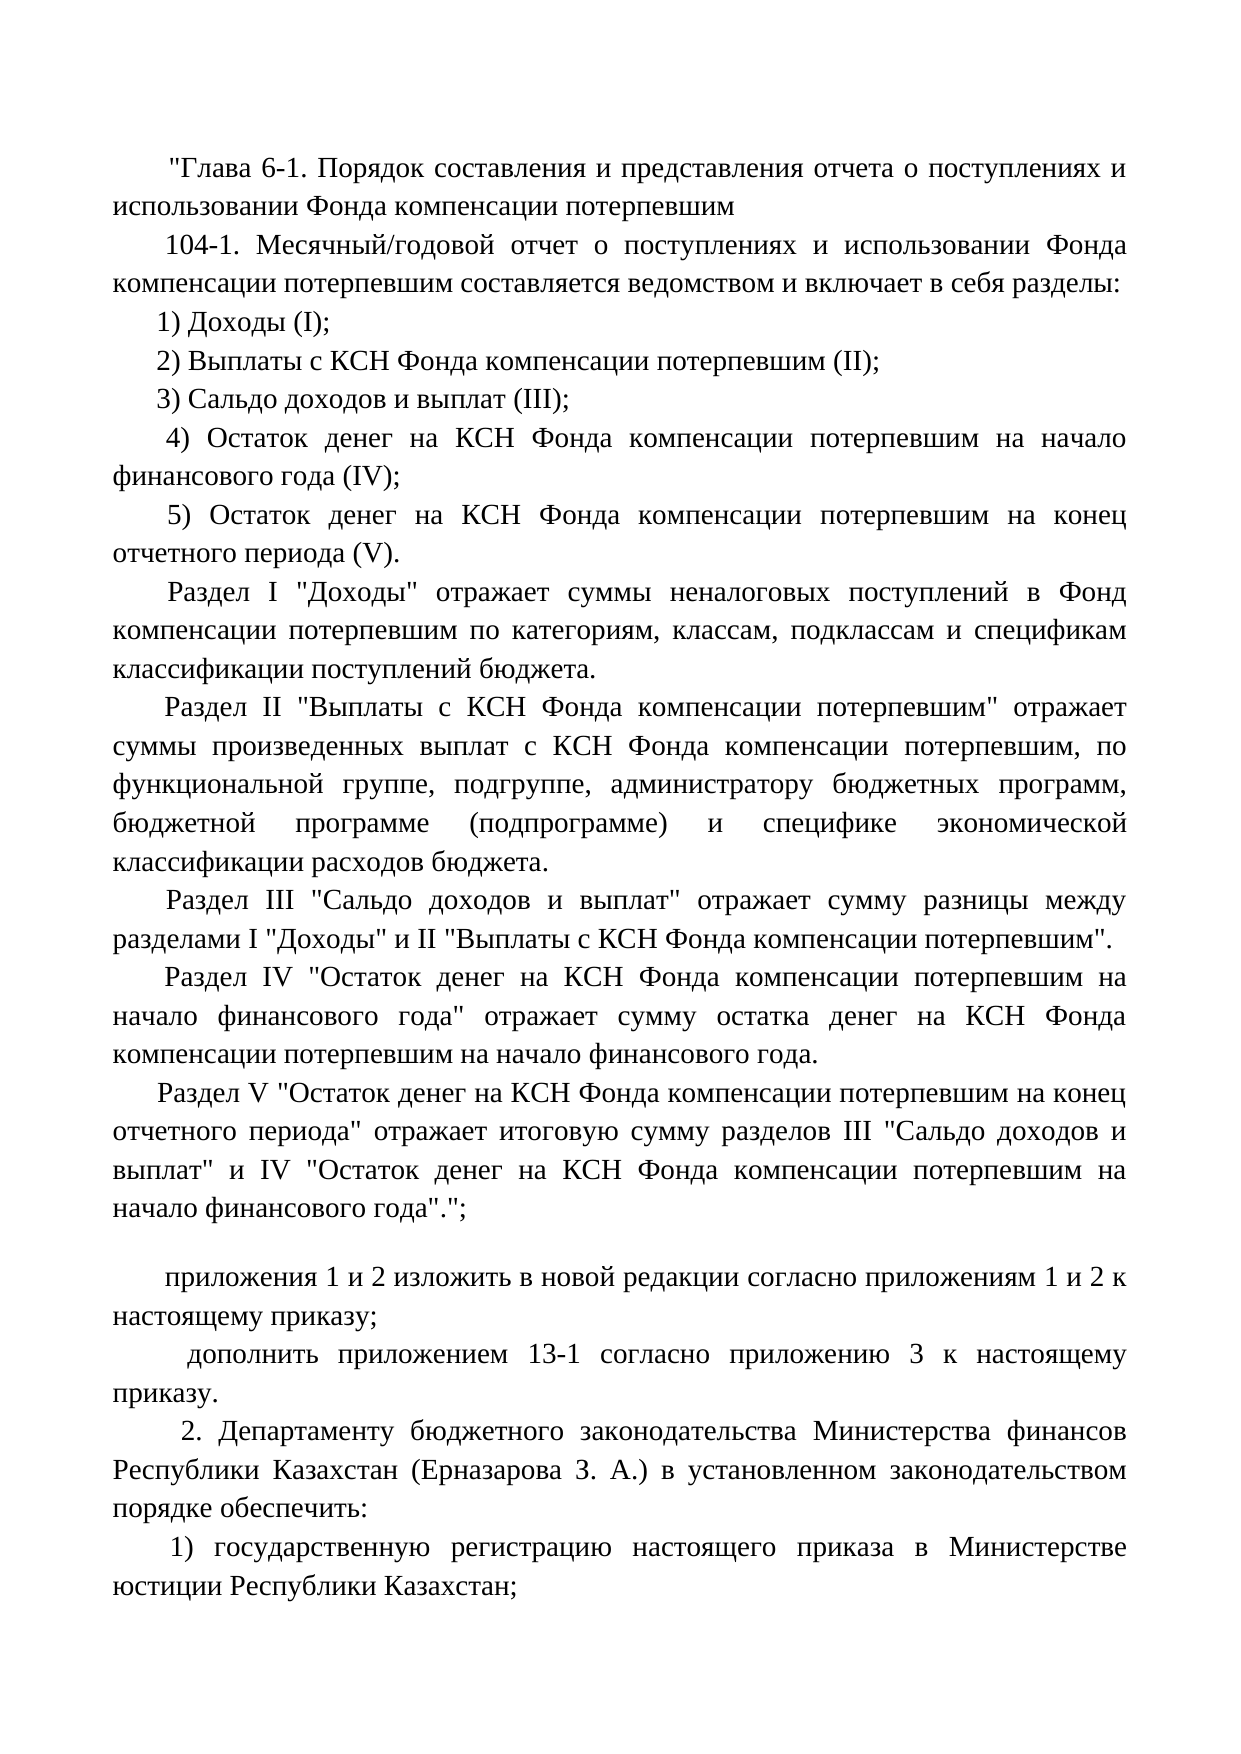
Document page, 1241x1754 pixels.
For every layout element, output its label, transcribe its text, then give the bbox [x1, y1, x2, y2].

text 2. Департаменту бюджетного законодательства Министерства финансов Республики Казахстан (Ерназарова З. А.) в установленном законодательством порядке обеспечить: [112, 1413, 1128, 1524]
text дополнить приложением 13-1 согласно приложению 3 к настоящему приказу. [112, 1336, 1128, 1408]
text Раздел I "Доходы" отражает суммы неналоговых поступлений в Фонд компенсации потерпевшим по категориям, классам, подклассам и спецификам классификации поступлений бюджета. [112, 574, 1128, 684]
text 4) Остаток денег на КСН Фонда компенсации потерпевшим на начало финансового года (IV); [112, 420, 1128, 492]
text Раздел V "Остаток денег на КСН Фонда компенсации потерпевшим на конец отчетного периода" отражает итоговую сумму разделов III "Сальдо доходов и выплат" и IV "Остаток денег на КСН Фонда компенсации потерпевшим на начало финансового года"."; [112, 1075, 1128, 1224]
text 2) Выплаты с КСН Фонда компенсации потерпевшим (II); [112, 343, 1128, 376]
text Раздел III "Сальдо доходов и выплат" отражает сумму разницы между разделами I "Доходы" и II "Выплаты с КСН Фонда компенсации потерпевшим". [112, 882, 1128, 954]
text "Глава 6-1. Порядок составления и представления отчета о поступлениях и использовании Фонда компенсации потерпевшим [112, 150, 1128, 222]
text 104-1. Месячный/годовой отчет о поступлениях и использовании Фонда компенсации потерпевшим составляется ведомством и включает в себя разделы: [112, 227, 1128, 299]
text Раздел IV "Остаток денег на КСН Фонда компенсации потерпевшим на начало финансового года" отражает сумму остатка денег на КСН Фонда компенсации потерпевшим на начало финансового года. [112, 959, 1128, 1070]
text 5) Остаток денег на КСН Фонда компенсации потерпевшим на конец отчетного периода (V). [112, 497, 1128, 569]
text 3) Сальдо доходов и выплат (III); [112, 381, 1128, 415]
text 1) Доходы (I); [112, 304, 1128, 338]
text 1) государственную регистрацию настоящего приказа в Министерстве юстиции Республики Казахстан; [112, 1529, 1128, 1601]
text приложения 1 и 2 изложить в новой редакции согласно приложениям 1 и 2 к настоящему приказу; [112, 1259, 1128, 1331]
text Раздел II "Выплаты с КСН Фонда компенсации потерпевшим" отражает суммы произведенных выплат с КСН Фонда компенсации потерпевшим, по функциональной группе, подгруппе, администратору бюджетных программ, бюджетной программе (подпрограмме) и специфике экономической классификации расходов бюджета. [112, 689, 1128, 877]
